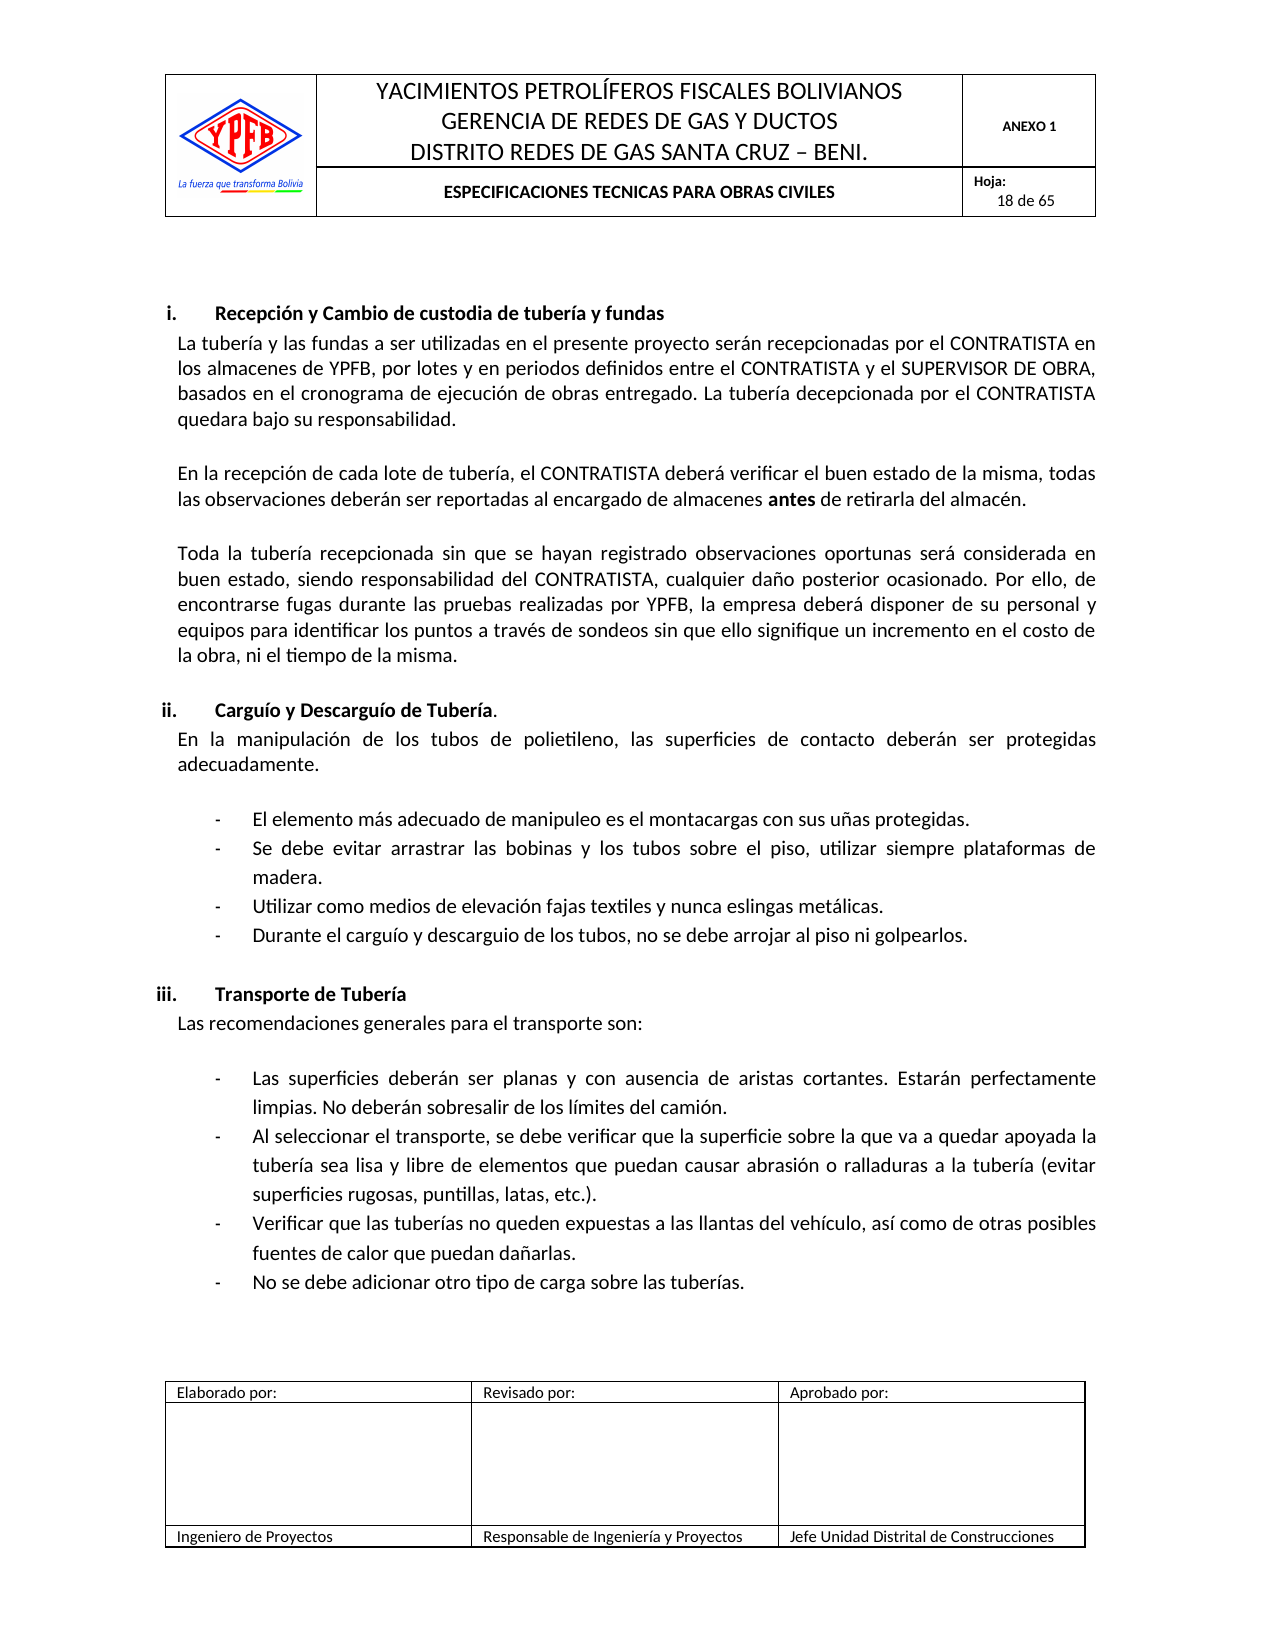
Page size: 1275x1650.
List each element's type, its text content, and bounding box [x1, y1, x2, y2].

text La tubería y las fundas a ser utilizadas en el presente proyecto serán recepcionadas por el CONTRATISTA en los almacenes de YPFB, por lotes y en periodos definidos entre el CONTRATISTA y el SUPERVISOR DE OBRA, basados en el cronograma de ejecución de obras entregado. La tubería decepcionada por el CONTRATISTA quedara bajo su responsabilidad. [177, 330, 1098, 431]
list Transporte de Tubería [177, 981, 1098, 1006]
list Carguío y Descarguío de Tubería. [177, 697, 1098, 722]
list Utilizar como medios de elevación fajas textiles y nunca eslingas metálicas. [215, 893, 1098, 919]
text En la manipulación de los tubos de polietileno, las superficies de contacto deberán ser protegidas adecuadamente. [177, 726, 1098, 777]
text Las recomendaciones generales para el transporte son: [177, 1010, 1098, 1036]
text Toda la tubería recepcionada sin que se hayan registrado observaciones oportunas será considerada en buen estado, siendo responsabilidad del CONTRATISTA, cualquier daño posterior ocasionado. Por ello, de encontrarse fugas durante las pruebas realizadas por YPFB, la empresa deberá disponer de su personal y equipos para identificar los puntos a través de sondeos sin que ello signifique un incremento en el costo de la obra, ni el tiempo de la misma. [177, 541, 1098, 668]
list Durante el carguío y descarguio de los tubos, no se debe arrojar al piso ni golpearlos. [215, 923, 1098, 948]
list Recepción y Cambio de custodia de tubería y fundas [177, 301, 1098, 326]
list Verificar que las tuberías no queden expuestas a las llantas del vehículo, así como de otras posibles fuentes de calor que puedan dañarlas. [215, 1211, 1098, 1265]
text En la recepción de cada lote de tubería, el CONTRATISTA deberá verificar el buen estado de la misma, todas las observaciones deberán ser reportadas al encargado de almacenes antes de retirarla del almacén. [177, 461, 1098, 511]
list Se debe evitar arrastrar las bobinas y los tubos sobre el piso, utilizar siempre plataformas de madera. [215, 835, 1098, 890]
list Las superficies deberán ser planas y con ausencia de aristas cortantes. Estarán perfectamente limpias. No deberán sobresalir de los límites del camión. [215, 1065, 1098, 1119]
picture [176, 93, 304, 198]
list Al seleccionar el transporte, se debe verificar que la superficie sobre la que va a quedar apoyada la tubería sea lisa y libre de elementos que puedan causar abrasión o ralladuras a la tubería (evitar superficies rugosas, puntillas, latas, etc.). [215, 1123, 1098, 1207]
list No se debe adicionar otro tipo de carga sobre las tuberías. [215, 1269, 1098, 1294]
list El elemento más adecuado de manipuleo es el montacargas con sus uñas protegidas. [215, 806, 1098, 831]
